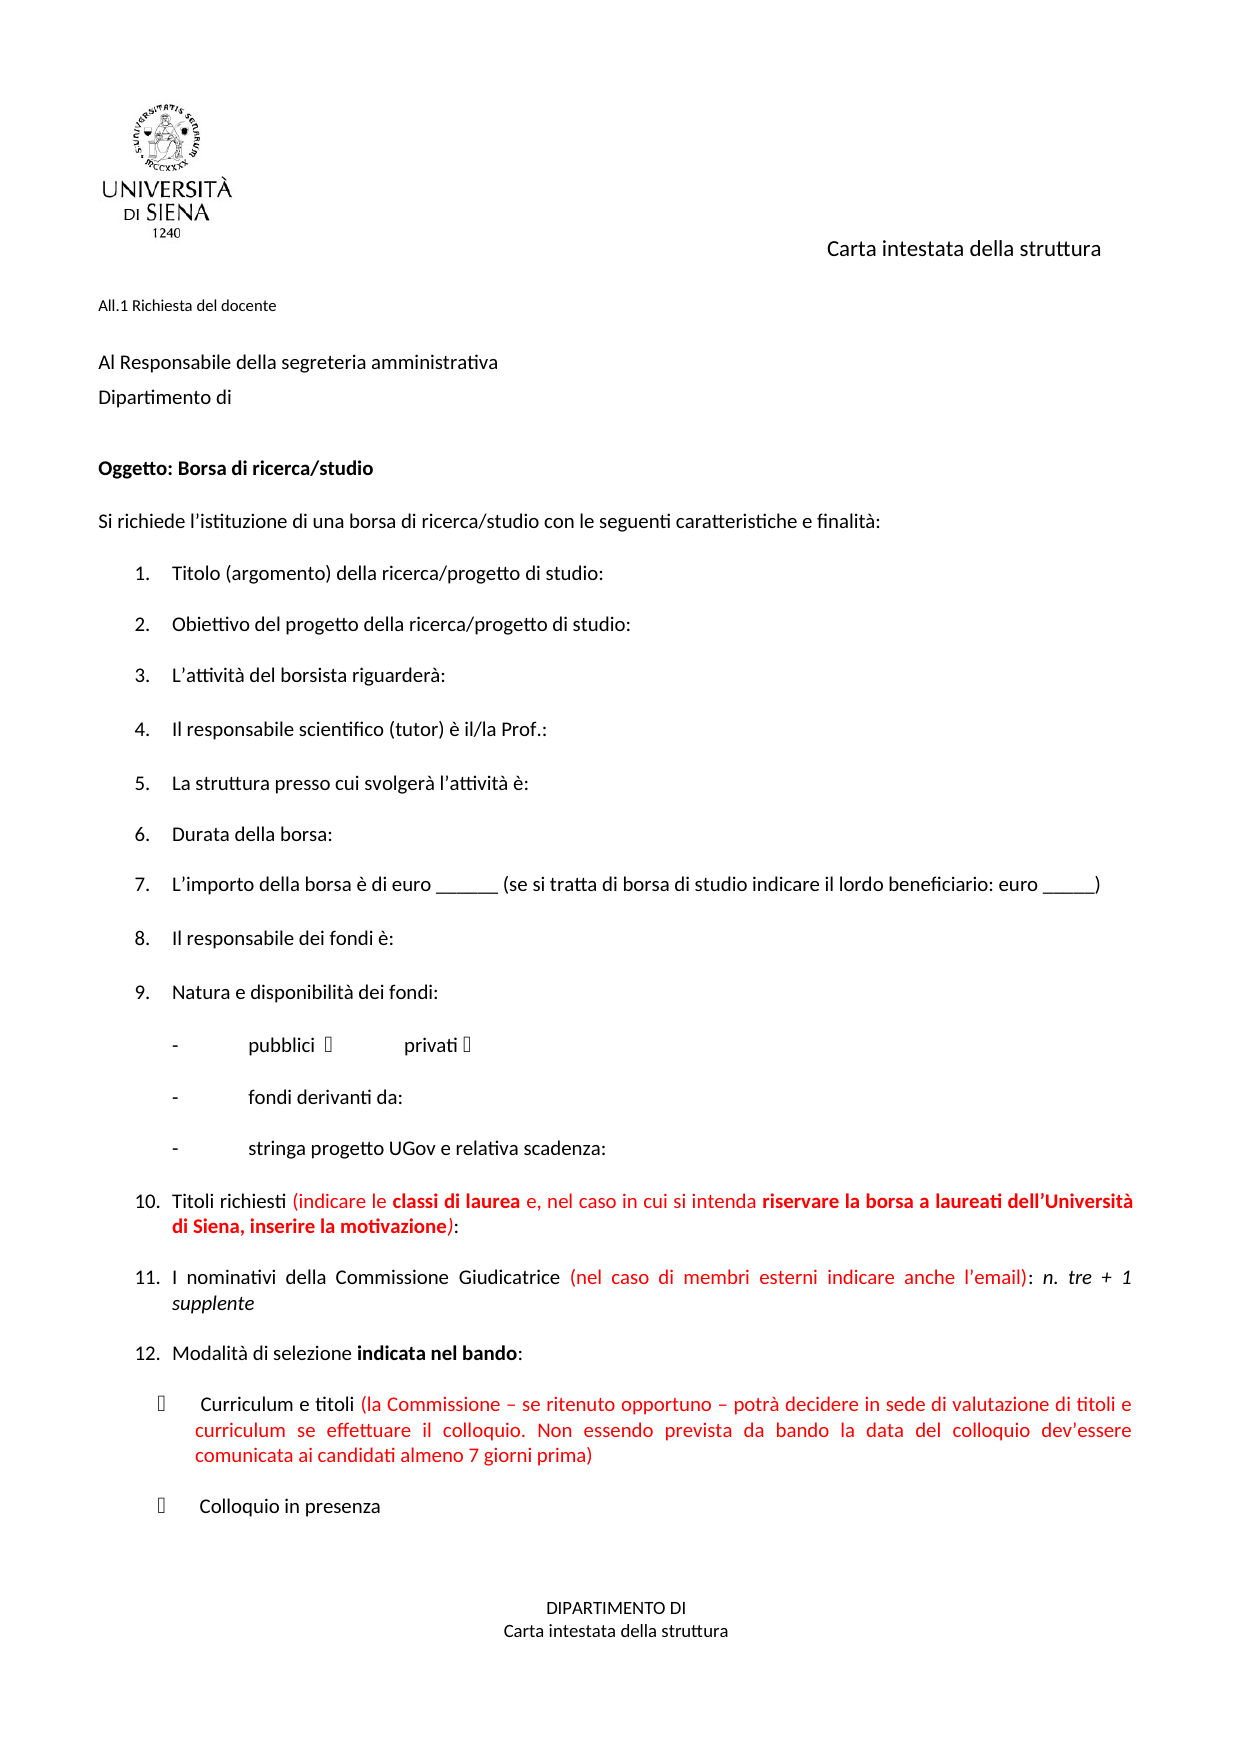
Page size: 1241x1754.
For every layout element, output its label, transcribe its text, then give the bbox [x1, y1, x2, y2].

list L’attività del borsista riguarderà: [134, 662, 1122, 687]
list Modalità di selezione indicata nel bando: [134, 1341, 1134, 1366]
list Colloquio in presenza [157, 1493, 1134, 1518]
text Dipartimento di [98, 384, 1134, 409]
text Al Responsabile della segreteria amministrativa [98, 349, 1134, 374]
list Il responsabile scientifico (tutor) è il/la Prof.: [134, 716, 1134, 741]
list L’importo della borsa è di euro ______ (se si tratta di borsa di studio indicare il lordo beneficiario: euro _____) [134, 872, 1134, 897]
list Titolo (argomento) della ricerca/progetto di studio: [134, 560, 1134, 586]
list I nominativi della Commissione Giudicatrice (nel caso di membri esterni indicare anche l’email): n. tre + 1 supplente [134, 1264, 1134, 1315]
picture [98, 85, 236, 257]
list La struttura presso cui svolgerà l’attività è: [134, 770, 1134, 795]
list Natura e disponibilità dei fondi: [134, 979, 1134, 1005]
list Obiettivo del progetto della ricerca/progetto di studio: [134, 611, 1134, 637]
list fondi derivanti da: [172, 1084, 1134, 1109]
text All.1 Richiesta del docente [98, 295, 1134, 315]
subtitle Oggetto: Borsa di ricerca/studio [98, 456, 1134, 481]
list Curriculum e titoli (la Commissione – se ritenuto opportuno – potrà decidere in sede di valutazione di titoli e curriculum se effettuare il colloquio. Non essendo prevista da bando la data del colloquio dev’essere comunicata ai candidati almeno 7 giorni prima) [157, 1391, 1134, 1468]
list Durata della borsa: [134, 821, 1134, 846]
list pubblici privati [172, 1030, 1134, 1058]
list Titoli richiesti (indicare le classi di laurea e, nel caso in cui si intenda riservare la borsa a laureati dell’Università di Siena, inserire la motivazione): [134, 1188, 1134, 1239]
text Si richiede l’istituzione di una borsa di ricerca/studio con le seguenti caratteristiche e finalità: [98, 508, 1134, 534]
list Il responsabile dei fondi è: [134, 926, 1134, 951]
list stringa progetto UGov e relativa scadenza: [172, 1135, 1134, 1160]
